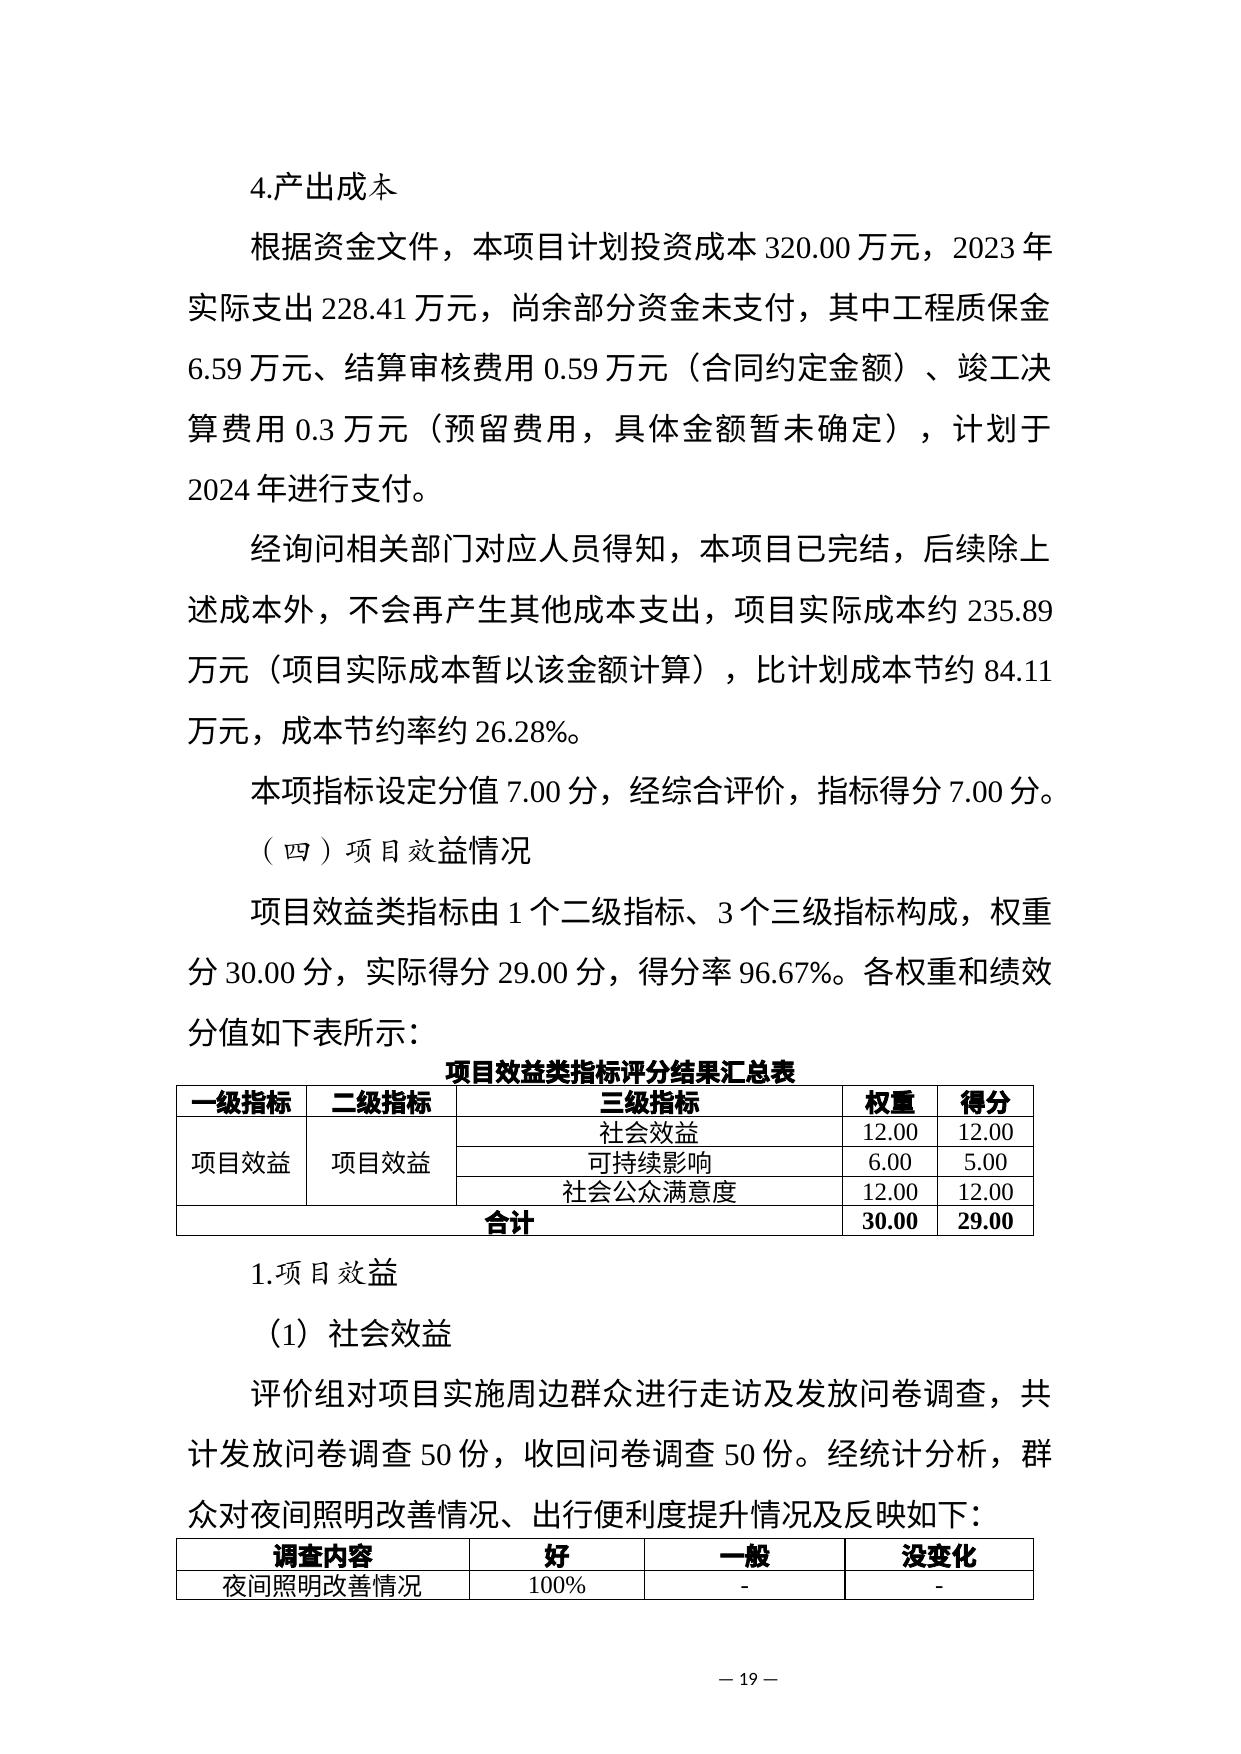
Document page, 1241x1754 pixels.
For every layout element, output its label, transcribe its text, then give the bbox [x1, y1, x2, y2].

table_cell 5.00 [938, 1147, 1033, 1176]
table_cell 项目效益 [177, 1117, 306, 1205]
subtitle 1.项目效益 [187, 1236, 1053, 1297]
text 项目效益类指标评分结果汇总表 [187, 1056, 1053, 1085]
table_cell 12.00 [843, 1177, 937, 1205]
table_cell 夜间照明改善情况 [177, 1571, 469, 1599]
table_cell 6.00 [843, 1147, 937, 1176]
table_header 一般 [645, 1539, 844, 1569]
table_cell 100% [470, 1571, 644, 1599]
table_header 得分 [938, 1086, 1033, 1116]
table_cell - [645, 1571, 844, 1599]
text 项目效益类指标由1个二级指标、3个三级指标构成，权重分30.00分，实际得分29.00分，得分率96.67%。各权重和绩效分值如下表所示： [187, 875, 1053, 1056]
table_header 调查内容 [177, 1539, 469, 1569]
text 本项指标设定分值7.00分，经综合评价，指标得分7.00分。 [187, 754, 1053, 814]
table_header 好 [470, 1539, 644, 1569]
table_cell 12.00 [938, 1177, 1033, 1205]
table_cell 合计 [177, 1206, 842, 1235]
table_cell 社会效益 [457, 1117, 842, 1146]
subtitle 4.产出成本 [187, 150, 1053, 210]
table_cell 可持续影响 [457, 1147, 842, 1176]
table_header 一级指标 [177, 1086, 306, 1116]
subtitle （四）项目效益情况 [187, 814, 1053, 875]
table_cell 29.00 [938, 1206, 1033, 1235]
text 根据资金文件，本项目计划投资成本320.00万元，2023年实际支出228.41万元，尚余部分资金未支付，其中工程质保金6.59万元、结算审核费用0.59万元（合同约定金额）、竣工决算费用0.3万元（预留费用，具体金额暂未确定），计划于2024年进行支付。 [187, 210, 1053, 512]
table_cell - [846, 1571, 1033, 1599]
table_header 三级指标 [457, 1086, 842, 1116]
table_cell 项目效益 [307, 1117, 456, 1205]
table_header 没变化 [846, 1539, 1033, 1569]
text 评价组对项目实施周边群众进行走访及发放问卷调查，共计发放问卷调查50份，收回问卷调查50份。经统计分析，群众对夜间照明改善情况、出行便利度提升情况及反映如下： [187, 1357, 1053, 1538]
table_header 二级指标 [307, 1086, 456, 1116]
table_cell 12.00 [843, 1117, 937, 1146]
subtitle （1）社会效益 [187, 1297, 1053, 1357]
table_header 权重 [843, 1086, 937, 1116]
table_cell 12.00 [938, 1117, 1033, 1146]
table_cell 社会公众满意度 [457, 1177, 842, 1205]
text 经询问相关部门对应人员得知，本项目已完结，后续除上述成本外，不会再产生其他成本支出，项目实际成本约235.89万元（项目实际成本暂以该金额计算），比计划成本节约84.11万元，成本节约率约26.28%。 [187, 512, 1053, 754]
table_cell 30.00 [843, 1206, 937, 1235]
